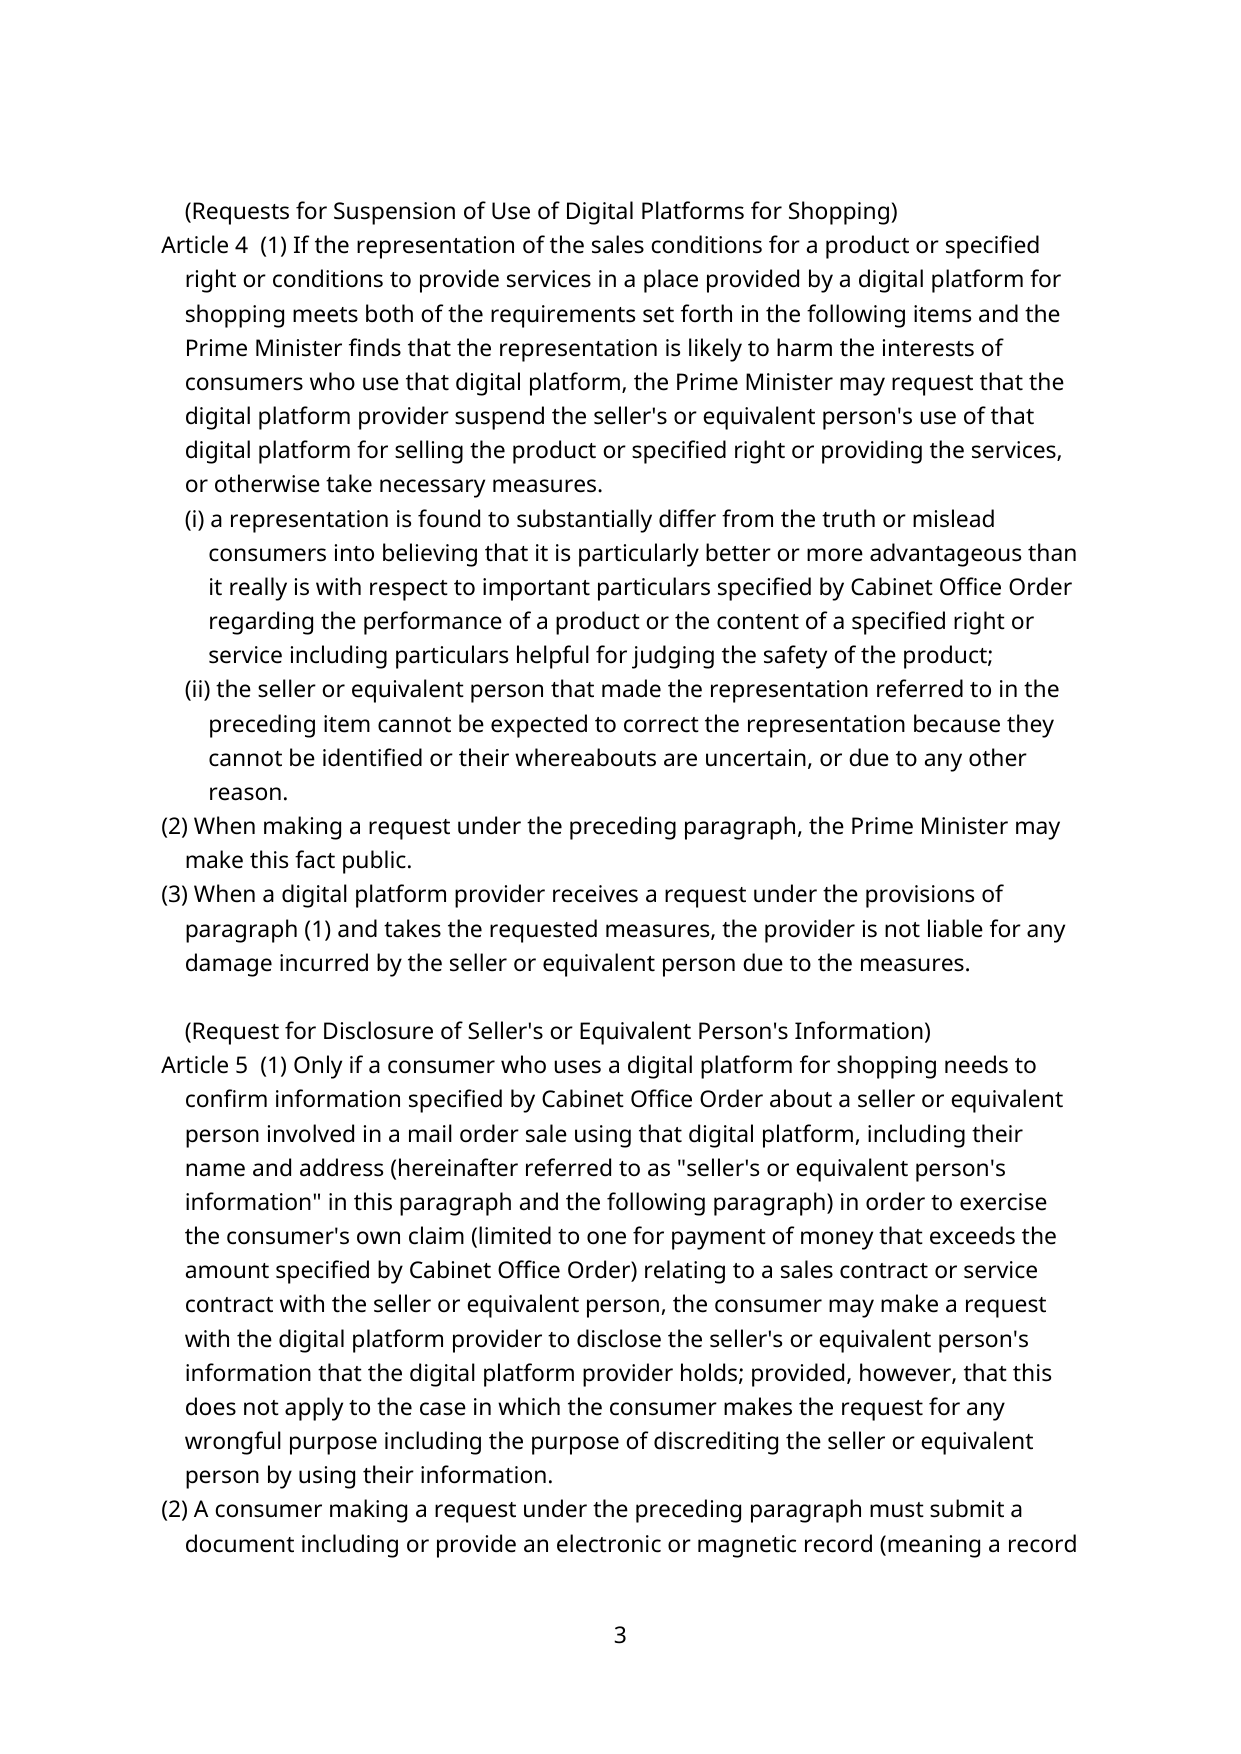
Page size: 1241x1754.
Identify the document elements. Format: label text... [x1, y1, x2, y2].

text (Requests for Suspension of Use of Digital Platforms for Shopping) [184, 194, 1079, 228]
text Article 5 (1) Only if a consumer who uses a digital platform for shopping needs to confirm information specified by Cabinet Office Order about a seller or equivalent person involved in a mail order sale using that digital platform, including their name and address (hereinafter referred to as "seller's or equivalent person's information" in this paragraph and the following paragraph) in order to exercise the consumer's own claim (limited to one for payment of money that exceeds the amount specified by Cabinet Office Order) relating to a sales contract or service contract with the seller or equivalent person, the consumer may make a request with the digital platform provider to disclose the seller's or equivalent person's information that the digital platform provider holds; provided, however, that this does not apply to the case in which the consumer makes the request for any wrongful purpose including the purpose of discrediting the seller or equivalent person by using their information. [161, 1048, 1079, 1492]
text (i) a representation is found to substantially differ from the truth or mislead consumers into believing that it is particularly better or more advantageous than it really is with respect to important particulars specified by Cabinet Office Order regarding the performance of a product or the content of a specified right or service including particulars helpful for judging the safety of the product; [184, 501, 1079, 672]
text (3) When a digital platform provider receives a request under the provisions of paragraph (1) and takes the requested measures, the provider is not liable for any damage incurred by the seller or equivalent person due to the measures. [161, 877, 1079, 979]
text (ii) the seller or equivalent person that made the representation referred to in the preceding item cannot be expected to correct the representation because they cannot be identified or their whereabouts are uncertain, or due to any other reason. [184, 672, 1079, 809]
text (Request for Disclosure of Seller's or Equivalent Person's Information) [184, 1014, 1079, 1048]
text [161, 1492, 1079, 1560]
text Article 4 (1) If the representation of the sales conditions for a product or specified right or conditions to provide services in a place provided by a digital platform for shopping meets both of the requirements set forth in the following items and the Prime Minister finds that the representation is likely to harm the interests of consumers who use that digital platform, the Prime Minister may request that the digital platform provider suspend the seller's or equivalent person's use of that digital platform for selling the product or specified right or providing the services, or otherwise take necessary measures. [161, 228, 1079, 501]
text (2) When making a request under the preceding paragraph, the Prime Minister may make this fact public. [161, 809, 1079, 877]
